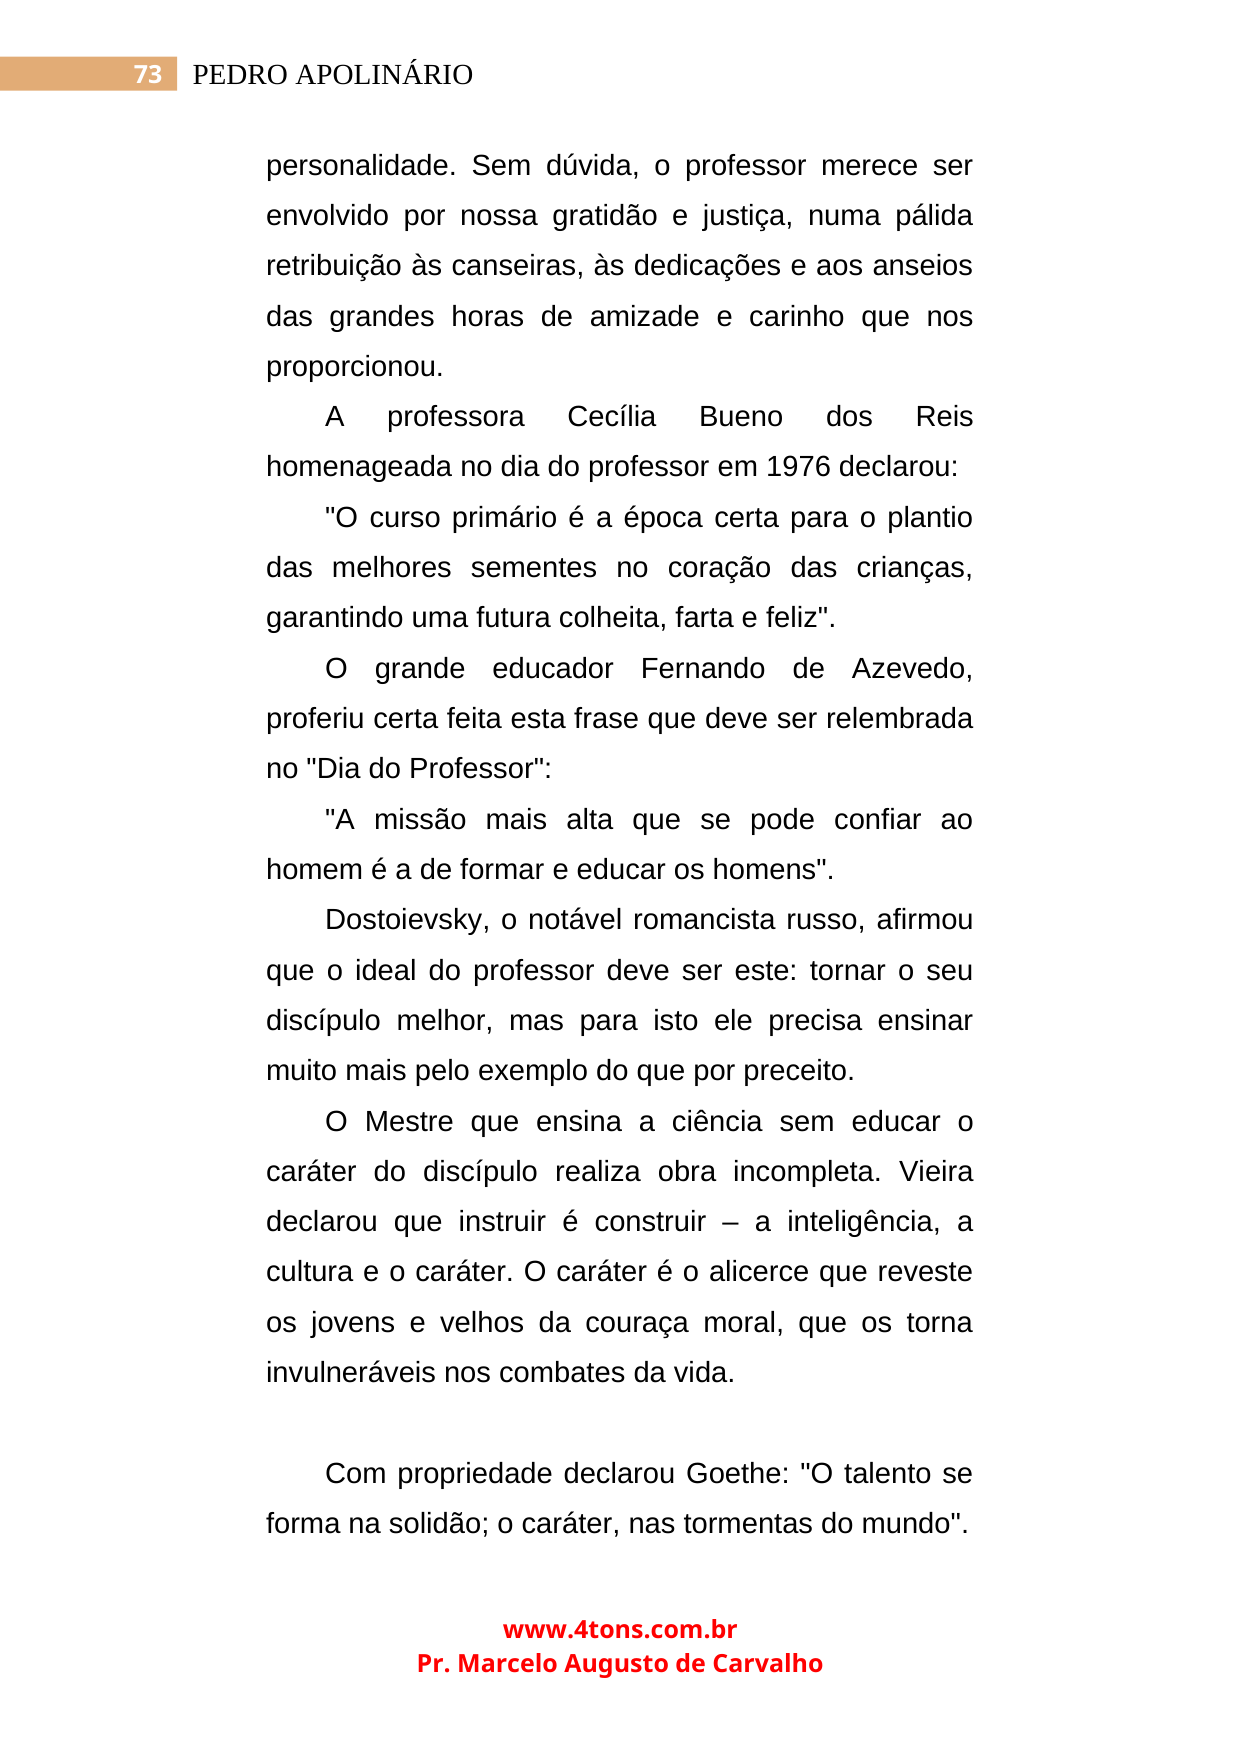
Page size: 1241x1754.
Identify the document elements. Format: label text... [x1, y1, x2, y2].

text Com propriedade declarou Goethe: "O talento se forma na solidão; o caráter, nas tormentas do mundo". [266, 1456, 974, 1539]
text "O curso primário é a época certa para o plantio das melhores sementes no coração das crianças, garantindo uma futura colheita, farta e feliz". [266, 500, 974, 634]
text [266, 148, 974, 382]
text "A missão mais alta que se pode confiar ao homem é a de formar e educar os homens". [266, 802, 974, 886]
text Dostoievsky, o notável romancista russo, afirmou que o ideal do professor deve ser este: tornar o seu discípulo melhor, mas para isto ele precisa ensinar muito mais pelo exemplo do que por preceito. [266, 902, 974, 1087]
text O grande educador Fernando de Azevedo, proferiu certa feita esta frase que deve ser relembrada no "Dia do Professor": [266, 651, 974, 785]
text A professora Cecília Bueno dos Reis homenageada no dia do professor em 1976 declarou: [266, 399, 974, 483]
text O Mestre que ensina a ciência sem educar o caráter do discípulo realiza obra incompleta. Vieira declarou que instruir é construir – a inteligência, a cultura e o caráter. O caráter é o alicerce que reveste os jovens e velhos da couraça moral, que os torna invulneráveis nos combates da vida. [266, 1103, 974, 1389]
